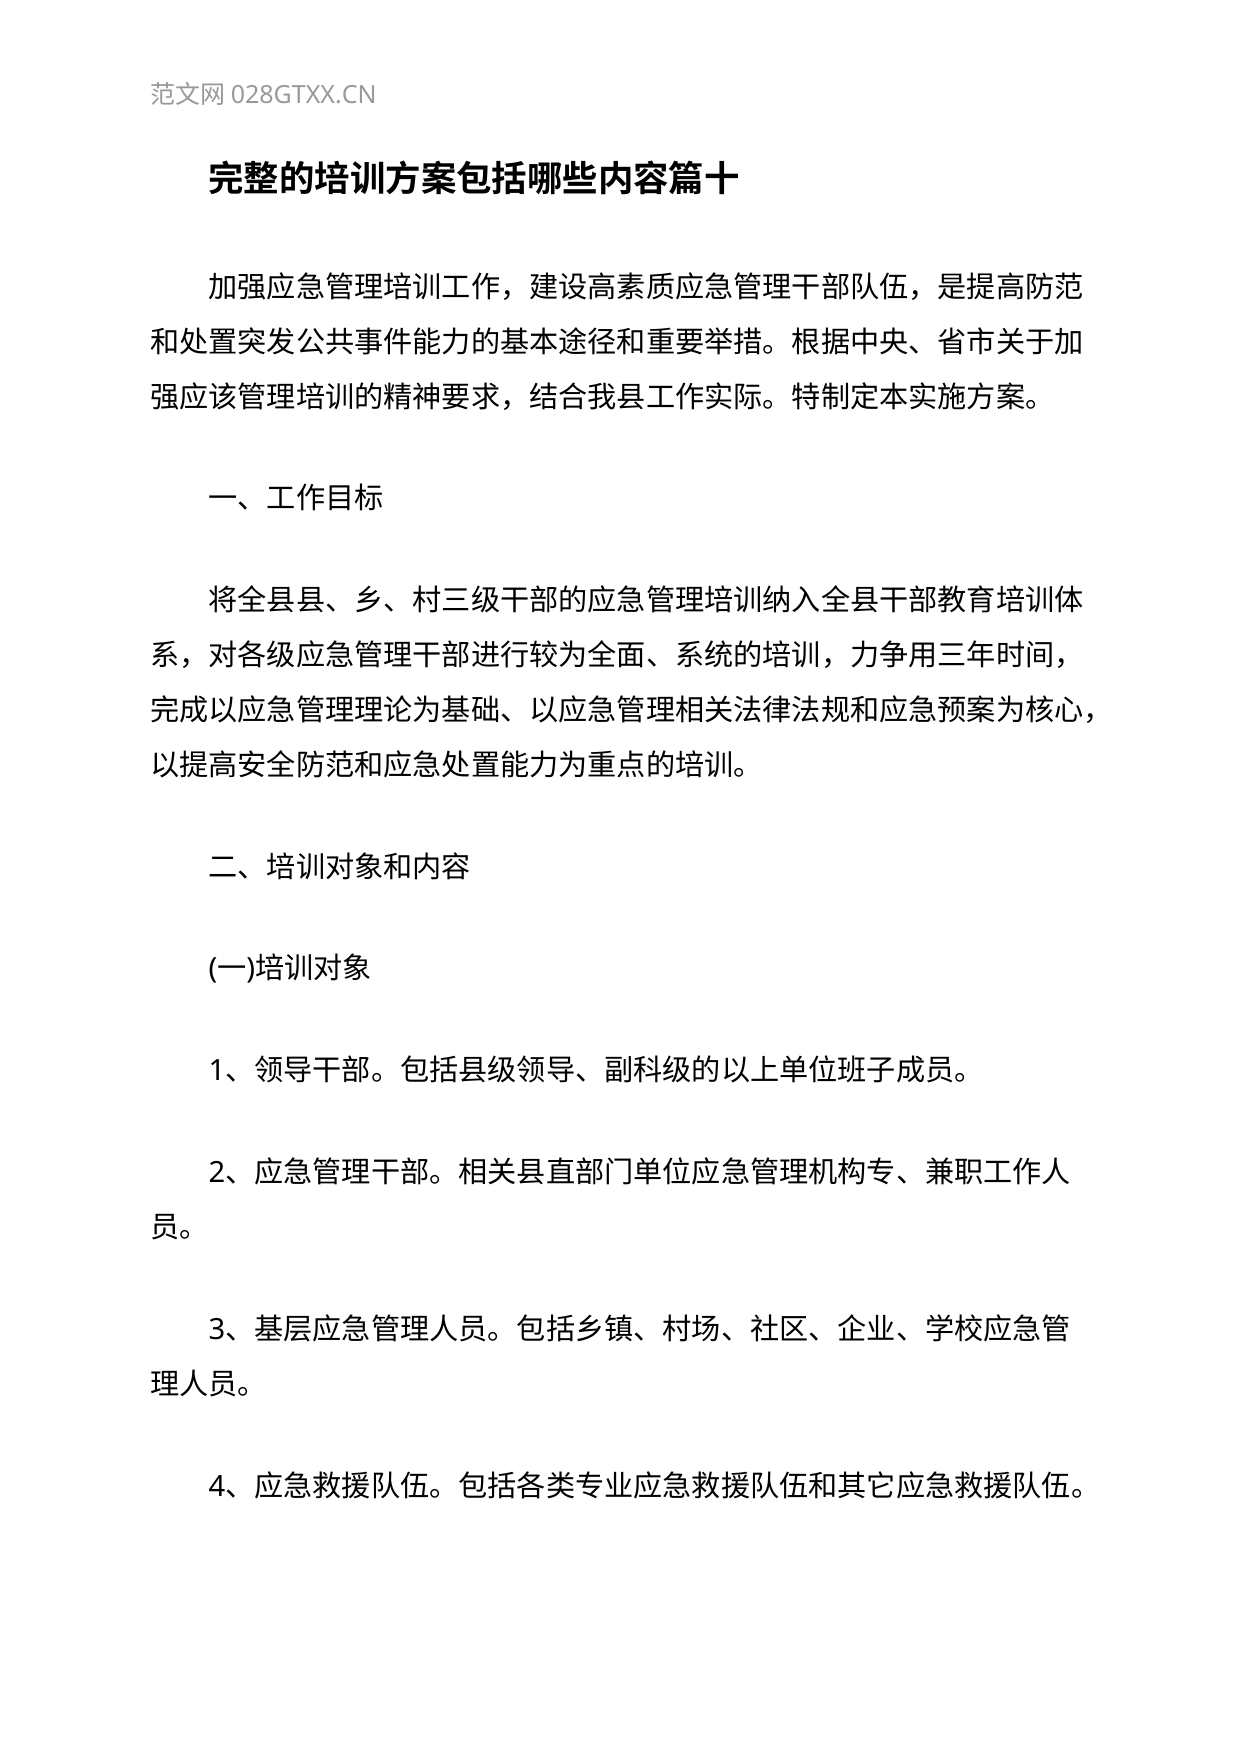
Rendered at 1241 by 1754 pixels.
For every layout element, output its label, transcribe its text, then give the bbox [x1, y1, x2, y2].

text 4、应急救援队伍。包括各类专业应急救援队伍和其它应急救援队伍。 [150, 1462, 1090, 1505]
text 一、工作目标 [150, 475, 1090, 517]
text (一)培训对象 [150, 945, 1090, 987]
text 完整的培训方案包括哪些内容篇十 [150, 150, 1090, 201]
text 1、领导干部。包括县级领导、副科级的以上单位班子成员。 [150, 1047, 1090, 1089]
text 2、应急管理干部。相关县直部门单位应急管理机构专、兼职工作人员。 [150, 1149, 1090, 1246]
text 二、培训对象和内容 [150, 843, 1090, 886]
text 将全县县、乡、村三级干部的应急管理培训纳入全县干部教育培训体系，对各级应急管理干部进行较为全面、系统的培训，力争用三年时间，完成以应急管理理论为基础、以应急管理相关法律法规和应急预案为核心，以提高安全防范和应急处置能力为重点的培训。 [150, 577, 1090, 784]
text 3、基层应急管理人员。包括乡镇、村场、社区、企业、学校应急管理人员。 [150, 1306, 1090, 1403]
text 加强应急管理培训工作，建设高素质应急管理干部队伍，是提高防范和处置突发公共事件能力的基本途径和重要举措。根据中央、省市关于加强应该管理培训的精神要求，结合我县工作实际。特制定本实施方案。 [150, 263, 1090, 416]
